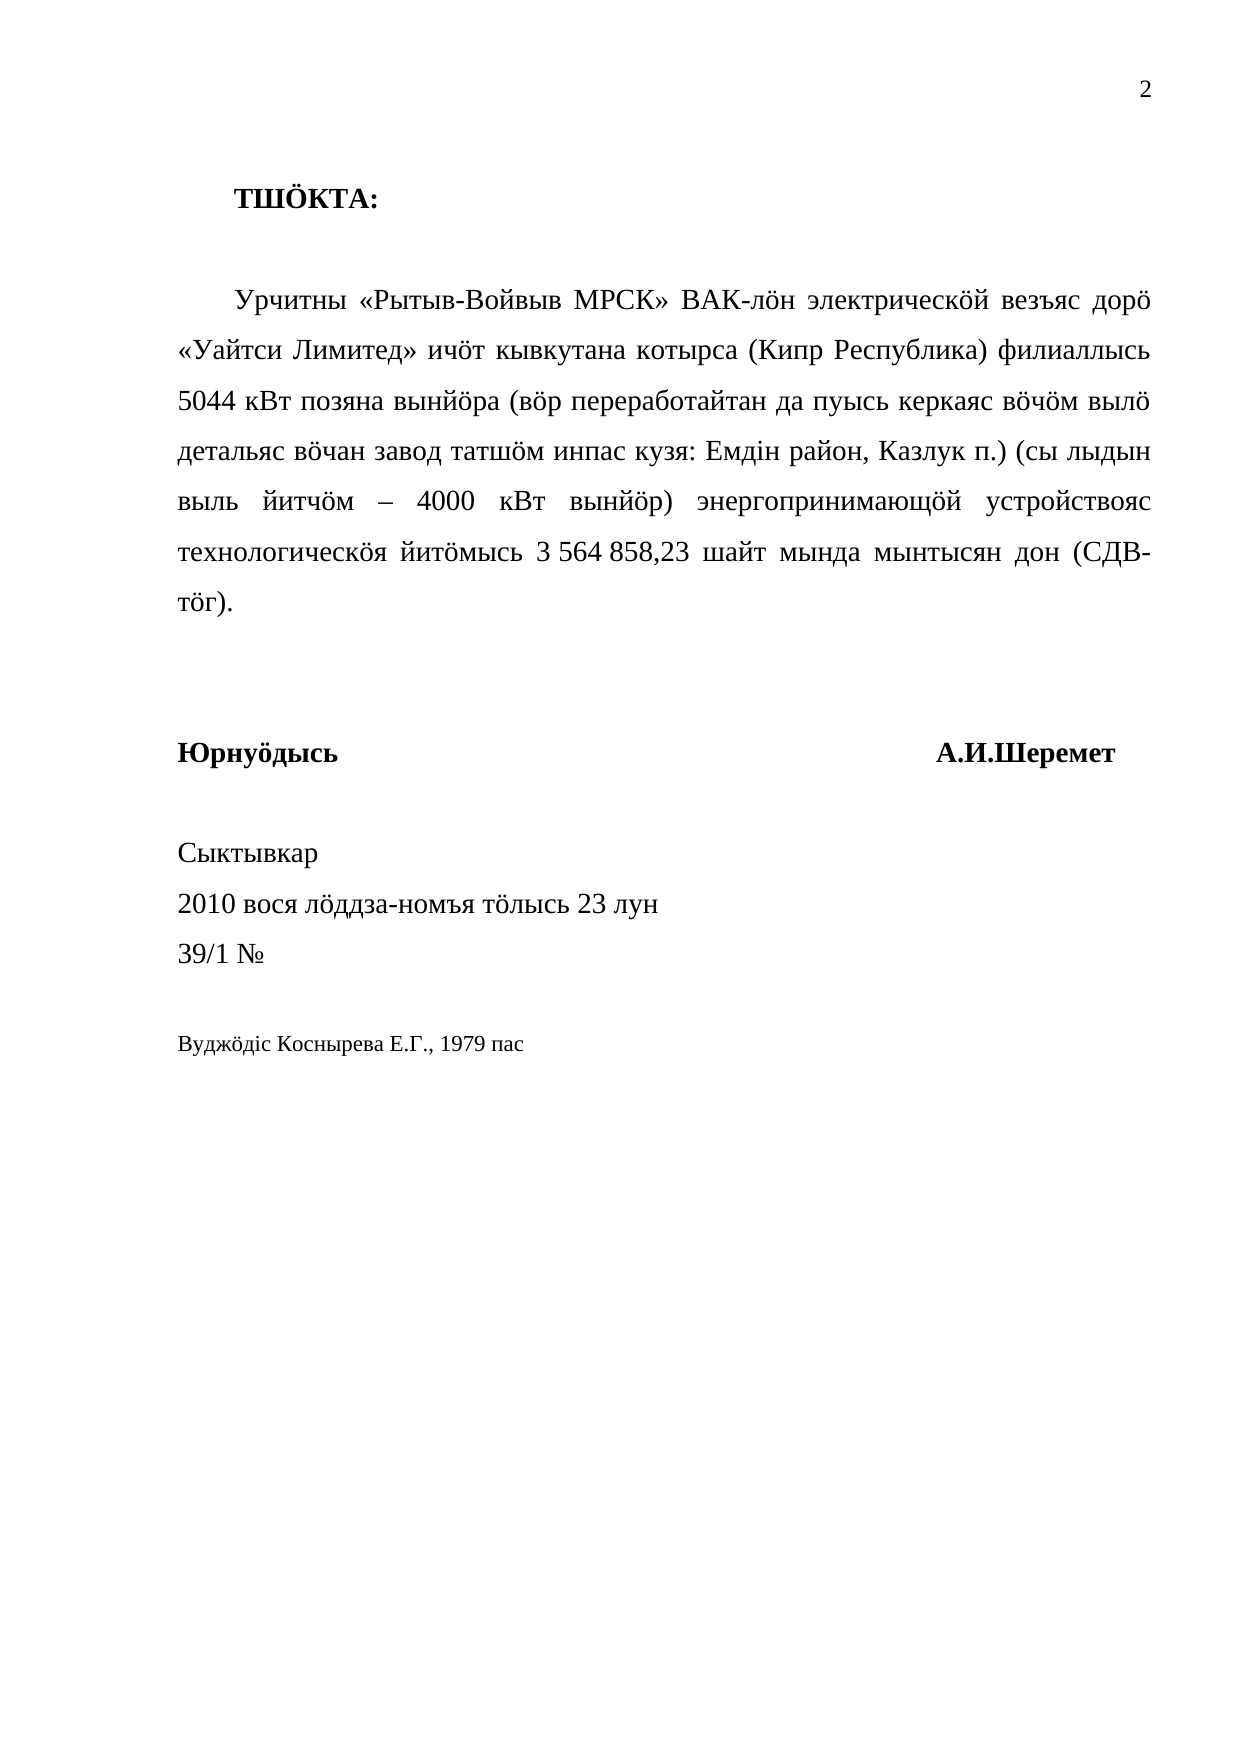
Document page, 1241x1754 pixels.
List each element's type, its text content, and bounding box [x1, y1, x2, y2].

text Сыктывкар [177, 836, 1152, 869]
text Юрнуöдысь А.И.Шеремет [177, 735, 1152, 768]
text Урчитны «Рытыв-Войвыв МРСК» ВАК-лöн электрическöй везъяс дорö «Уайтси Лимитед» ичöт кывкутана котырса (Кипр Республика) филиаллысь 5044 кВт позяна вынйöра (вöр переработайтан да пуысь керкаяс вöчöм вылö детальяс вöчан завод татшöм инпас кузя: Емдiн район, Казлук п.) (сы лыдын выль йитчöм – 4000 кВт вынйöр) энергопринимающöй устройствояс технологическöя йитöмысь 3 564 858,23 шайт мында мынтысян дон (СДВ-тöг). [177, 282, 1152, 618]
text 39/1 № [177, 936, 1152, 970]
text ТШÖКТА: [177, 182, 1152, 215]
text Вуджöдіс Коснырева Е.Г., 1979 пас [177, 1030, 1152, 1056]
text 2010 вося лöддза-номъя тöлысь 23 лун [177, 886, 1152, 919]
